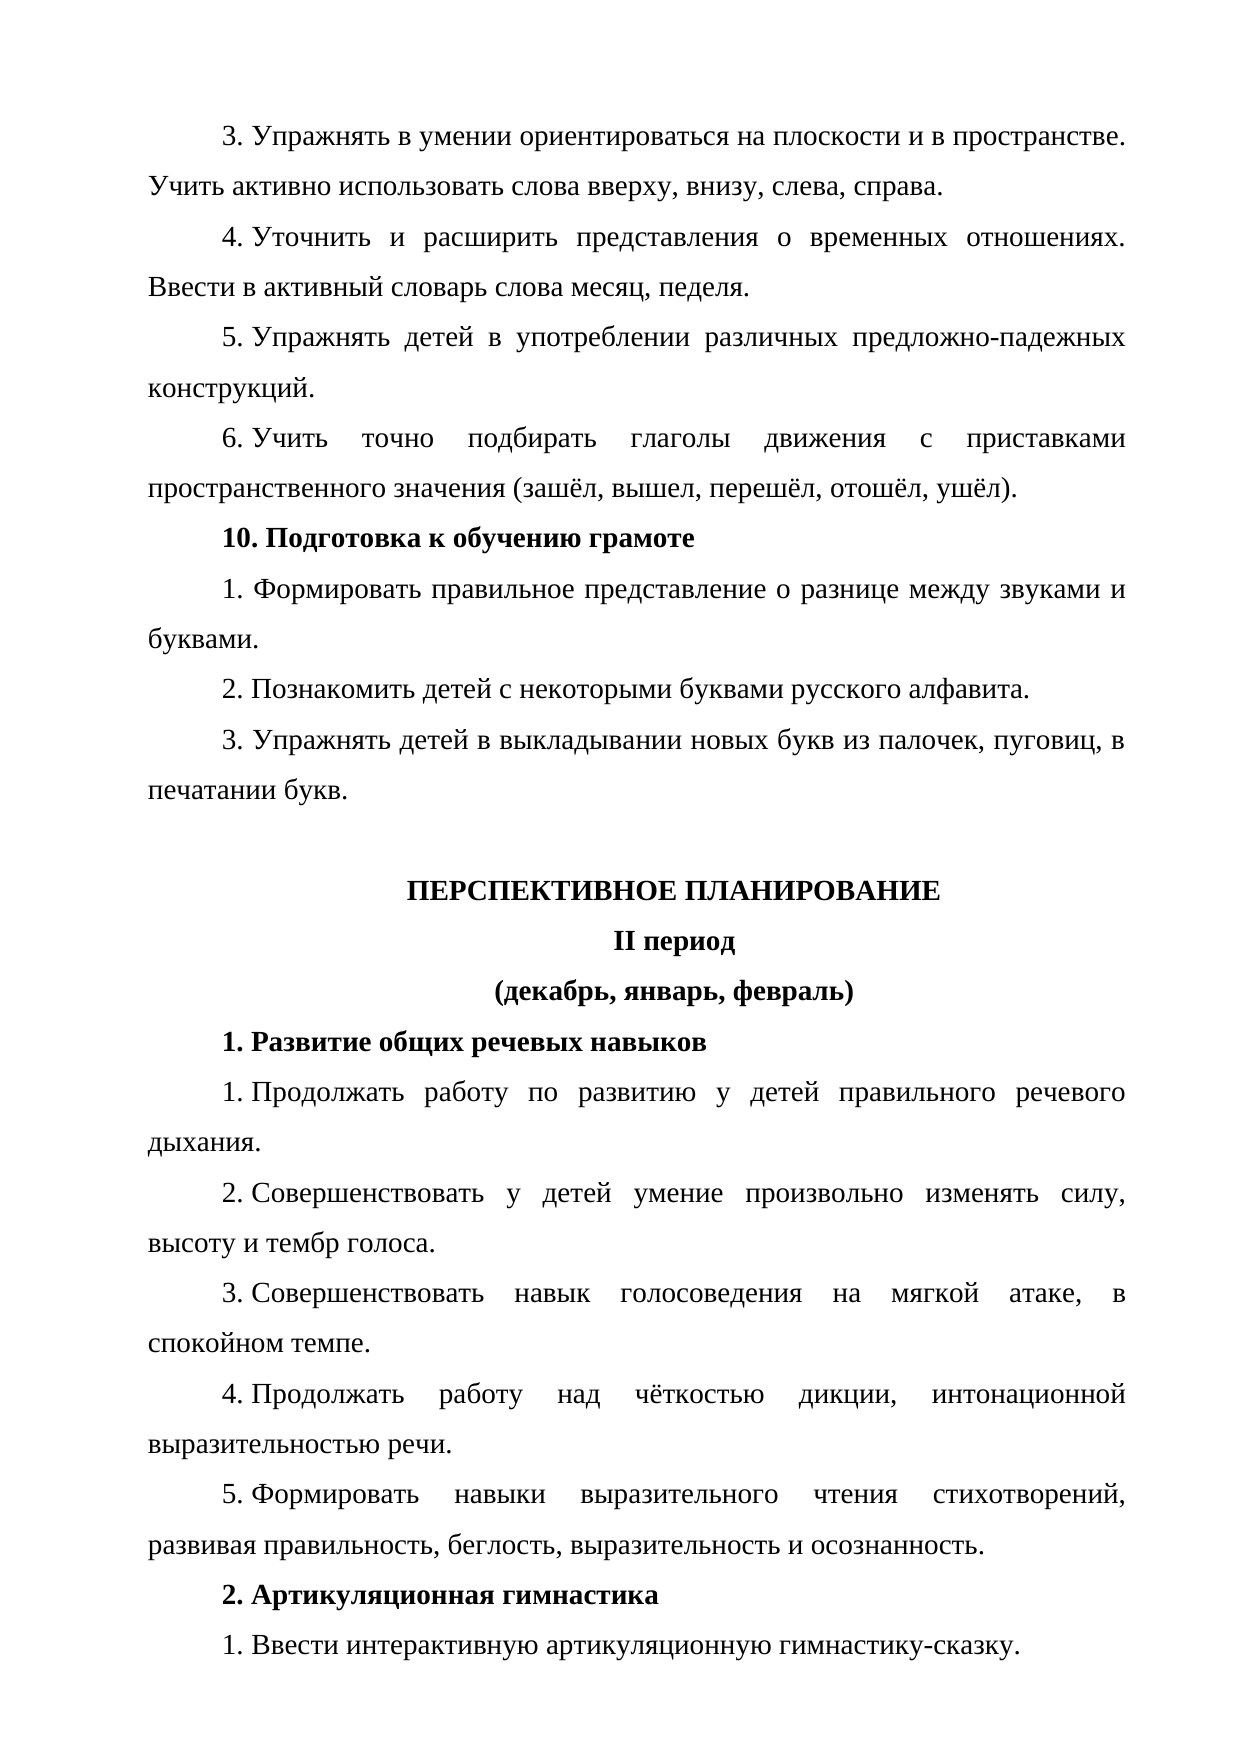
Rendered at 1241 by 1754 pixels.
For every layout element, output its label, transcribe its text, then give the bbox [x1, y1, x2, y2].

text 2. Совершенствовать у детей умение произвольно изменять силу, высоту и тембр голоса. [148, 1175, 1127, 1258]
text 2. Познакомить детей с некоторыми буквами русского алфавита. [148, 672, 1127, 705]
text 2. Артикуляционная гимнастика [148, 1577, 1127, 1611]
text ПЕРСПЕКТИВНОЕ ПЛАНИРОВАНИЕ [148, 873, 1127, 906]
text 3. Упражнять детей в выкладывании новых букв из палочек, пуговиц, в печатании букв. [148, 722, 1127, 806]
text 4. Уточнить и расширить представления о временных отношениях. Ввести в активный словарь слова месяц, педеля. [148, 219, 1127, 303]
text 1. Ввести интерактивную артикуляционную гимнастику-сказку. [148, 1627, 1127, 1661]
text 1. Продолжать работу по развитию у детей правильного речевого дыхания. [148, 1074, 1127, 1158]
text 4. Продолжать работу над чёткостью дикции, интонационной выразительностью речи. [148, 1376, 1127, 1460]
text 1. Развитие общих речевых навыков [148, 1024, 1127, 1057]
text 3. Упражнять в умении ориентироваться на плоскости и в пространстве. Учить активно использовать слова вверху, внизу, слева, справа. [148, 118, 1127, 202]
text 5. Упражнять детей в употреблении различных предложно-падежных конструкций. [148, 319, 1127, 403]
text 1. Формировать правильное представление о разнице между звуками и буквами. [148, 571, 1127, 655]
text 6. Учить точно подбирать глаголы движения с приставками пространственного значения (зашёл, вышел, перешёл, отошёл, ушёл). [148, 420, 1127, 504]
text 10. Подготовка к обучению грамоте [148, 521, 1127, 554]
text 5. Формировать навыки выразительного чтения стихотворений, развивая правильность, беглость, выразительность и осознанность. [148, 1477, 1127, 1560]
text 3. Совершенствовать навык голосоведения на мягкой атаке, в спокойном темпе. [148, 1275, 1127, 1359]
text II период [148, 923, 1127, 957]
text (декабрь, январь, февраль) [148, 973, 1127, 1007]
